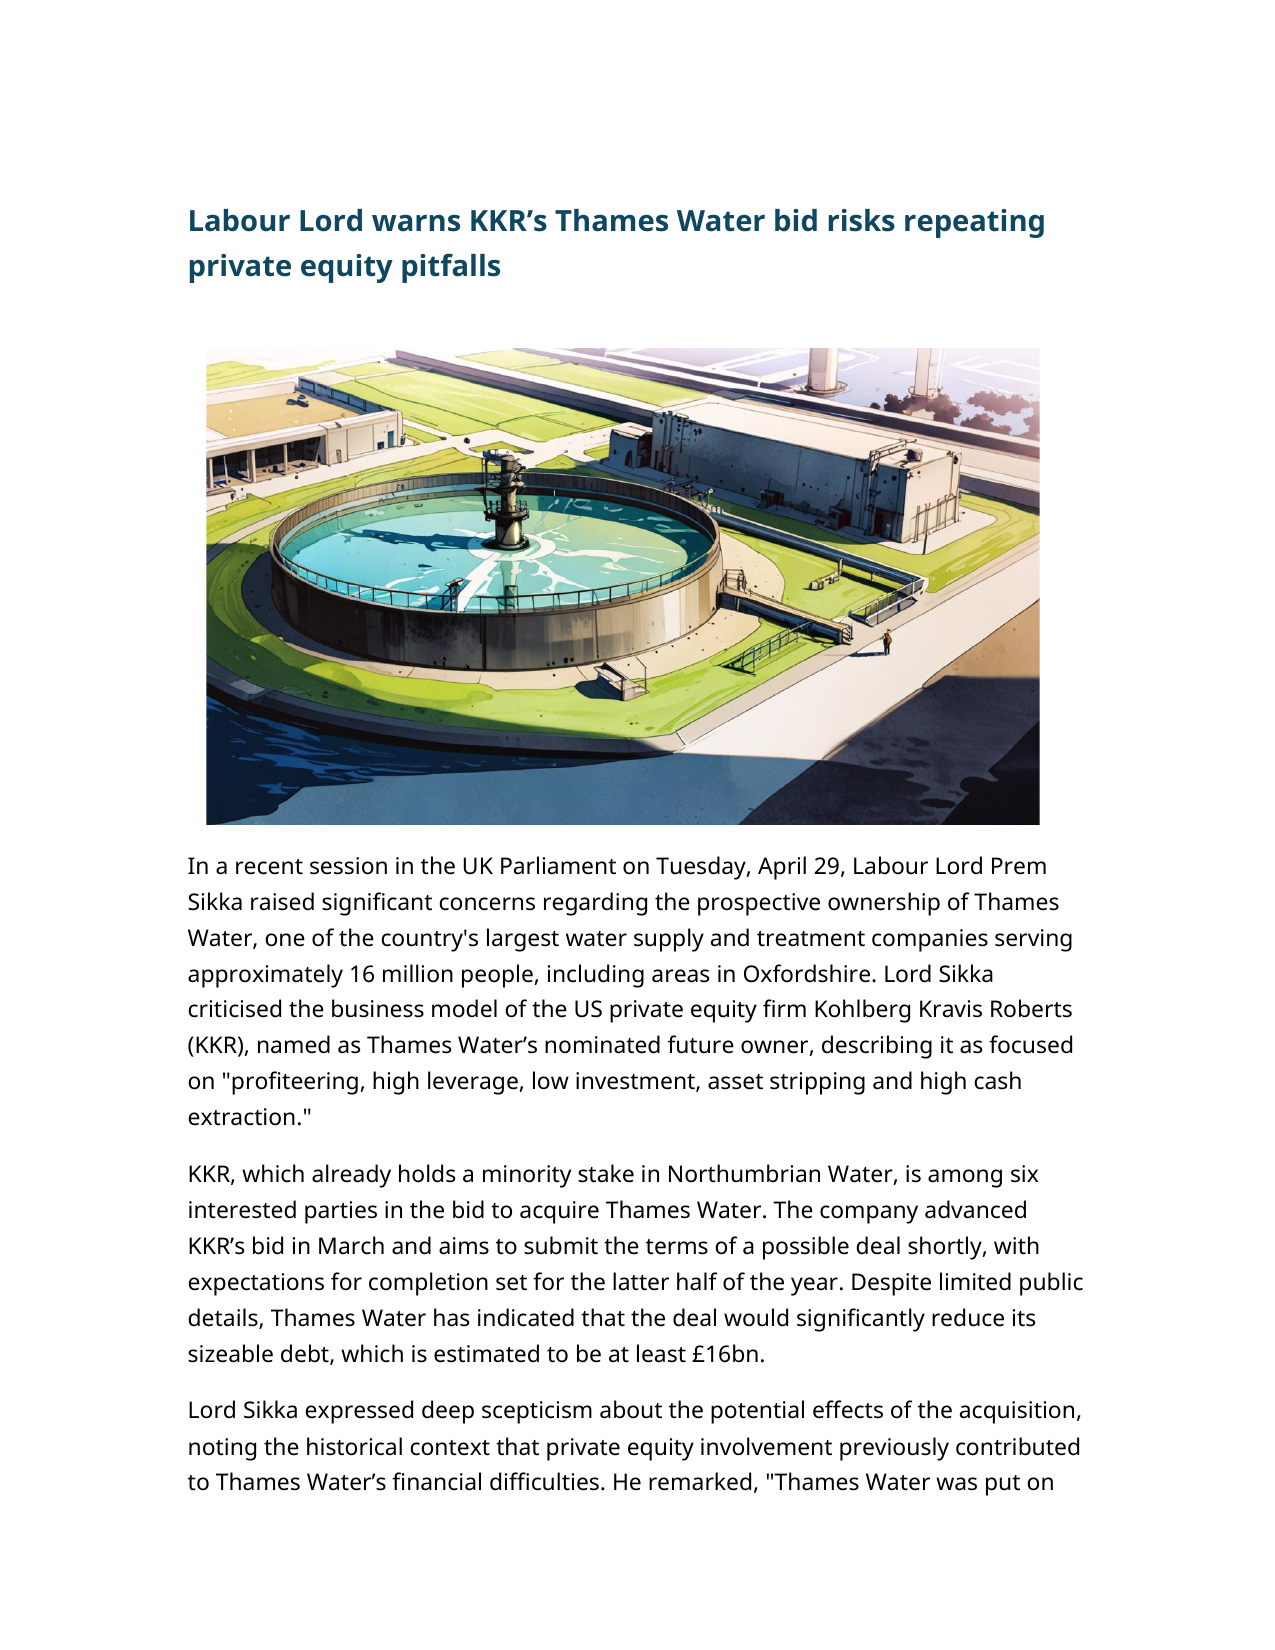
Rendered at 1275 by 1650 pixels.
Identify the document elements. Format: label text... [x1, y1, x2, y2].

subtitle Labour Lord warns KKR’s Thames Water bid risks repeating private equity pitfalls [187, 200, 1087, 285]
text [187, 1394, 1087, 1498]
picture [206, 348, 1040, 825]
text KKR, which already holds a minority stake in Northumbrian Water, is among six interested parties in the bid to acquire Thames Water. The company advanced KKR’s bid in March and aims to submit the terms of a possible deal shortly, with expectations for completion set for the latter half of the year. Despite limited public details, Thames Water has indicated that the deal would significantly reduce its sizeable debt, which is estimated to be at least £16bn. [187, 1158, 1087, 1369]
text In a recent session in the UK Parliament on Tuesday, April 29, Labour Lord Prem Sikka raised significant concerns regarding the prospective ownership of Thames Water, one of the country's largest water supply and treatment companies serving approximately 16 million people, including areas in Oxfordshire. Lord Sikka criticised the business model of the US private equity firm Kohlberg Kravis Roberts (KKR), named as Thames Water’s nominated future owner, describing it as focused on "profiteering, high leverage, low investment, asset stripping and high cash extraction." [187, 850, 1087, 1132]
